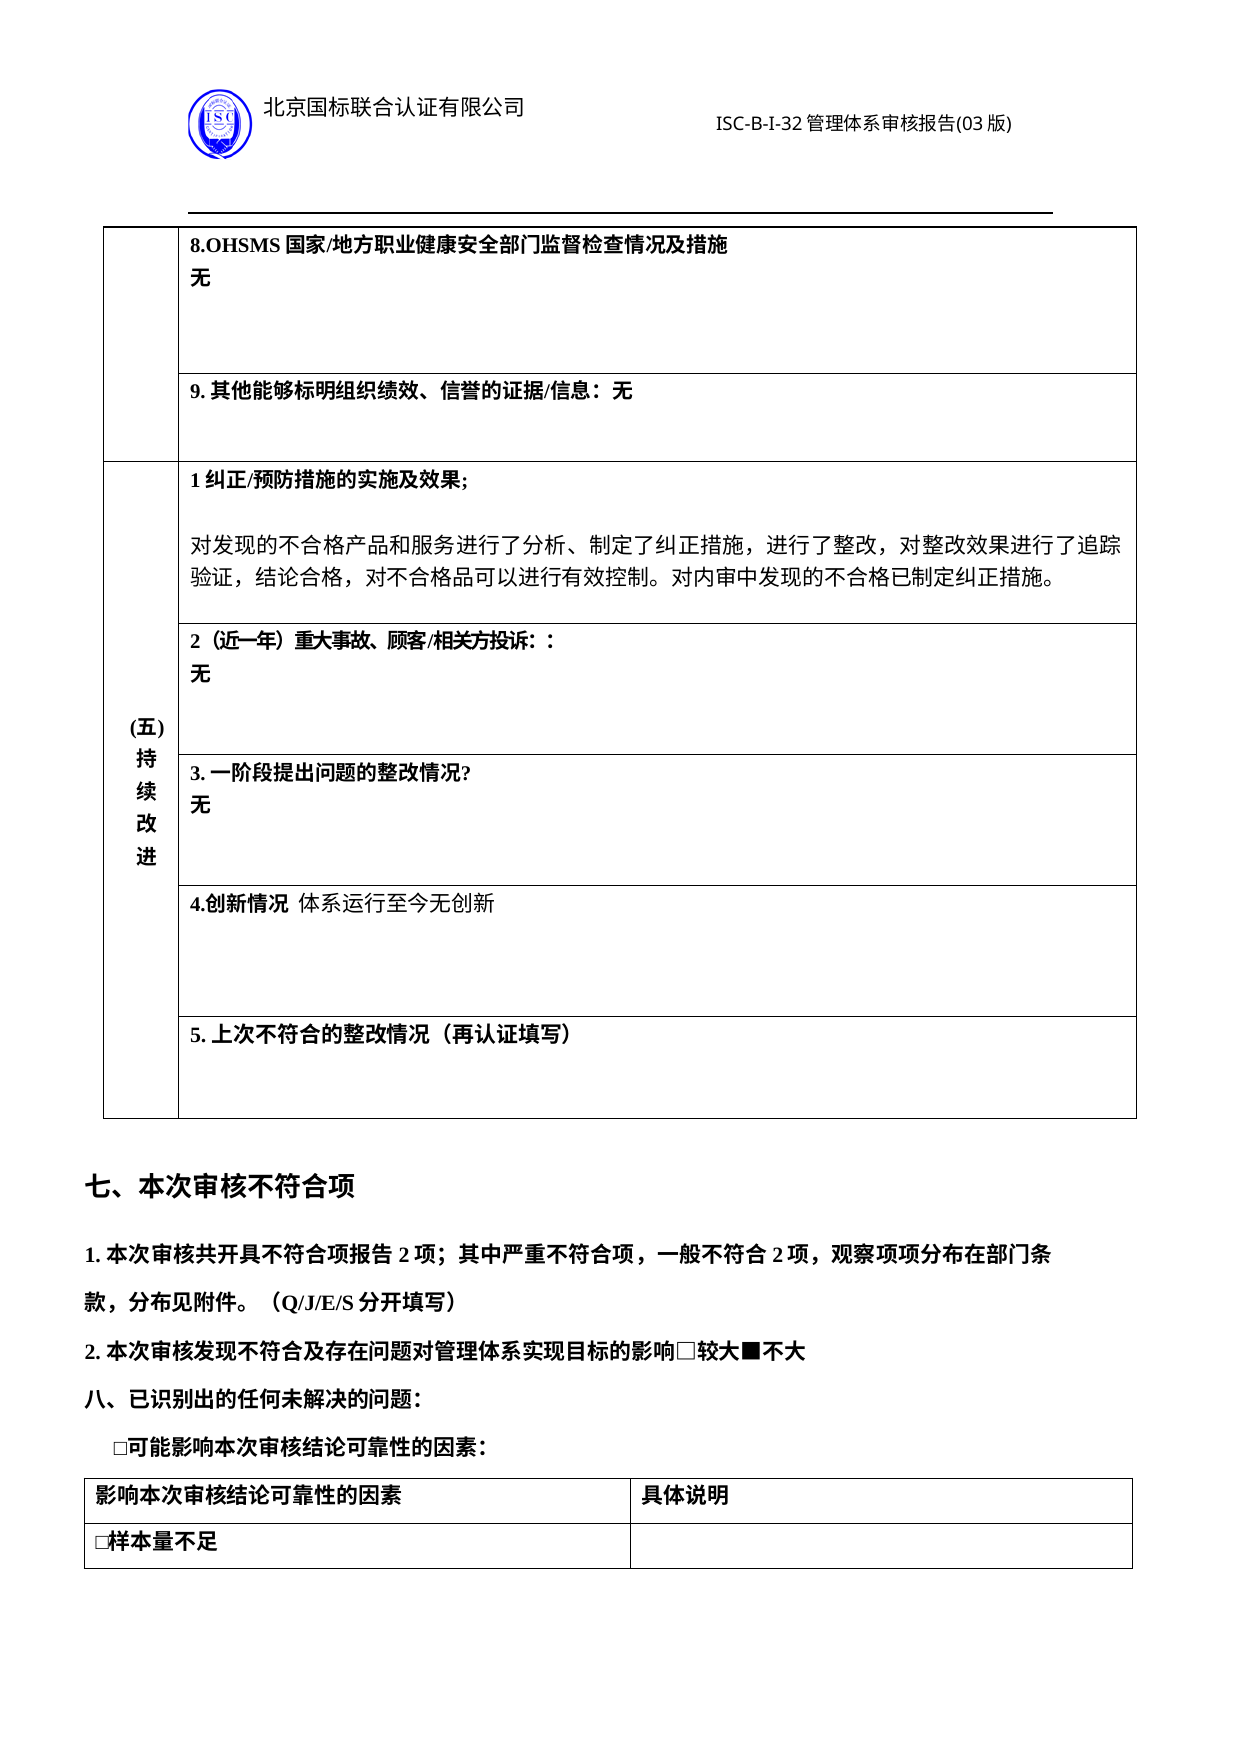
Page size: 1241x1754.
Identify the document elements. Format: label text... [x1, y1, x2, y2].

table_cell 9. 其他能够标明组织绩效、信誉的证据/信息：无 [179, 374, 1136, 461]
table_cell (五)持续改进 [104, 462, 178, 1118]
text 1. 本次审核共开具不符合项报告2项；其中严重不符合项，一般不符合2项，观察项项分布在部门条款，分布见附件。（Q/J/E/S分开填写） [84, 1236, 1053, 1317]
table_cell 5. 上次不符合的整改情况（再认证填写） [179, 1017, 1136, 1118]
table_cell [631, 1524, 1132, 1568]
table_header 影响本次审核结论可靠性的因素 [85, 1479, 630, 1523]
picture [187, 89, 253, 158]
table_cell 1 纠正/预防措施的实施及效果; 对发现的不合格产品和服务进行了分析、制定了纠正措施，进行了整改，对整改效果进行了追踪验证，结论合格，对不合格品可以进行有效控制。对内审中发现的不合格已制定纠正措施。 [179, 462, 1136, 623]
table_cell 8.OHSMS国家/地方职业健康安全部门监督检查情况及措施 无 [179, 228, 1136, 373]
text 七、本次审核不符合项 [84, 1152, 1053, 1217]
text 2. 本次审核发现不符合及存在问题对管理体系实现目标的影响□较大■不大 [84, 1333, 1053, 1366]
table_cell □样本量不足 [85, 1524, 630, 1568]
table_header 具体说明 [631, 1479, 1132, 1523]
table_cell 2（近一年）重大事故、顾客/相关方投诉：： 无 [179, 624, 1136, 754]
text 八、已识别出的任何未解决的问题： [84, 1382, 1053, 1414]
table_cell 4.创新情况 体系运行至今无创新 [179, 886, 1136, 1016]
text □可能影响本次审核结论可靠性的因素： [114, 1430, 1053, 1462]
table_cell 3. 一阶段提出问题的整改情况? 无 [179, 755, 1136, 885]
